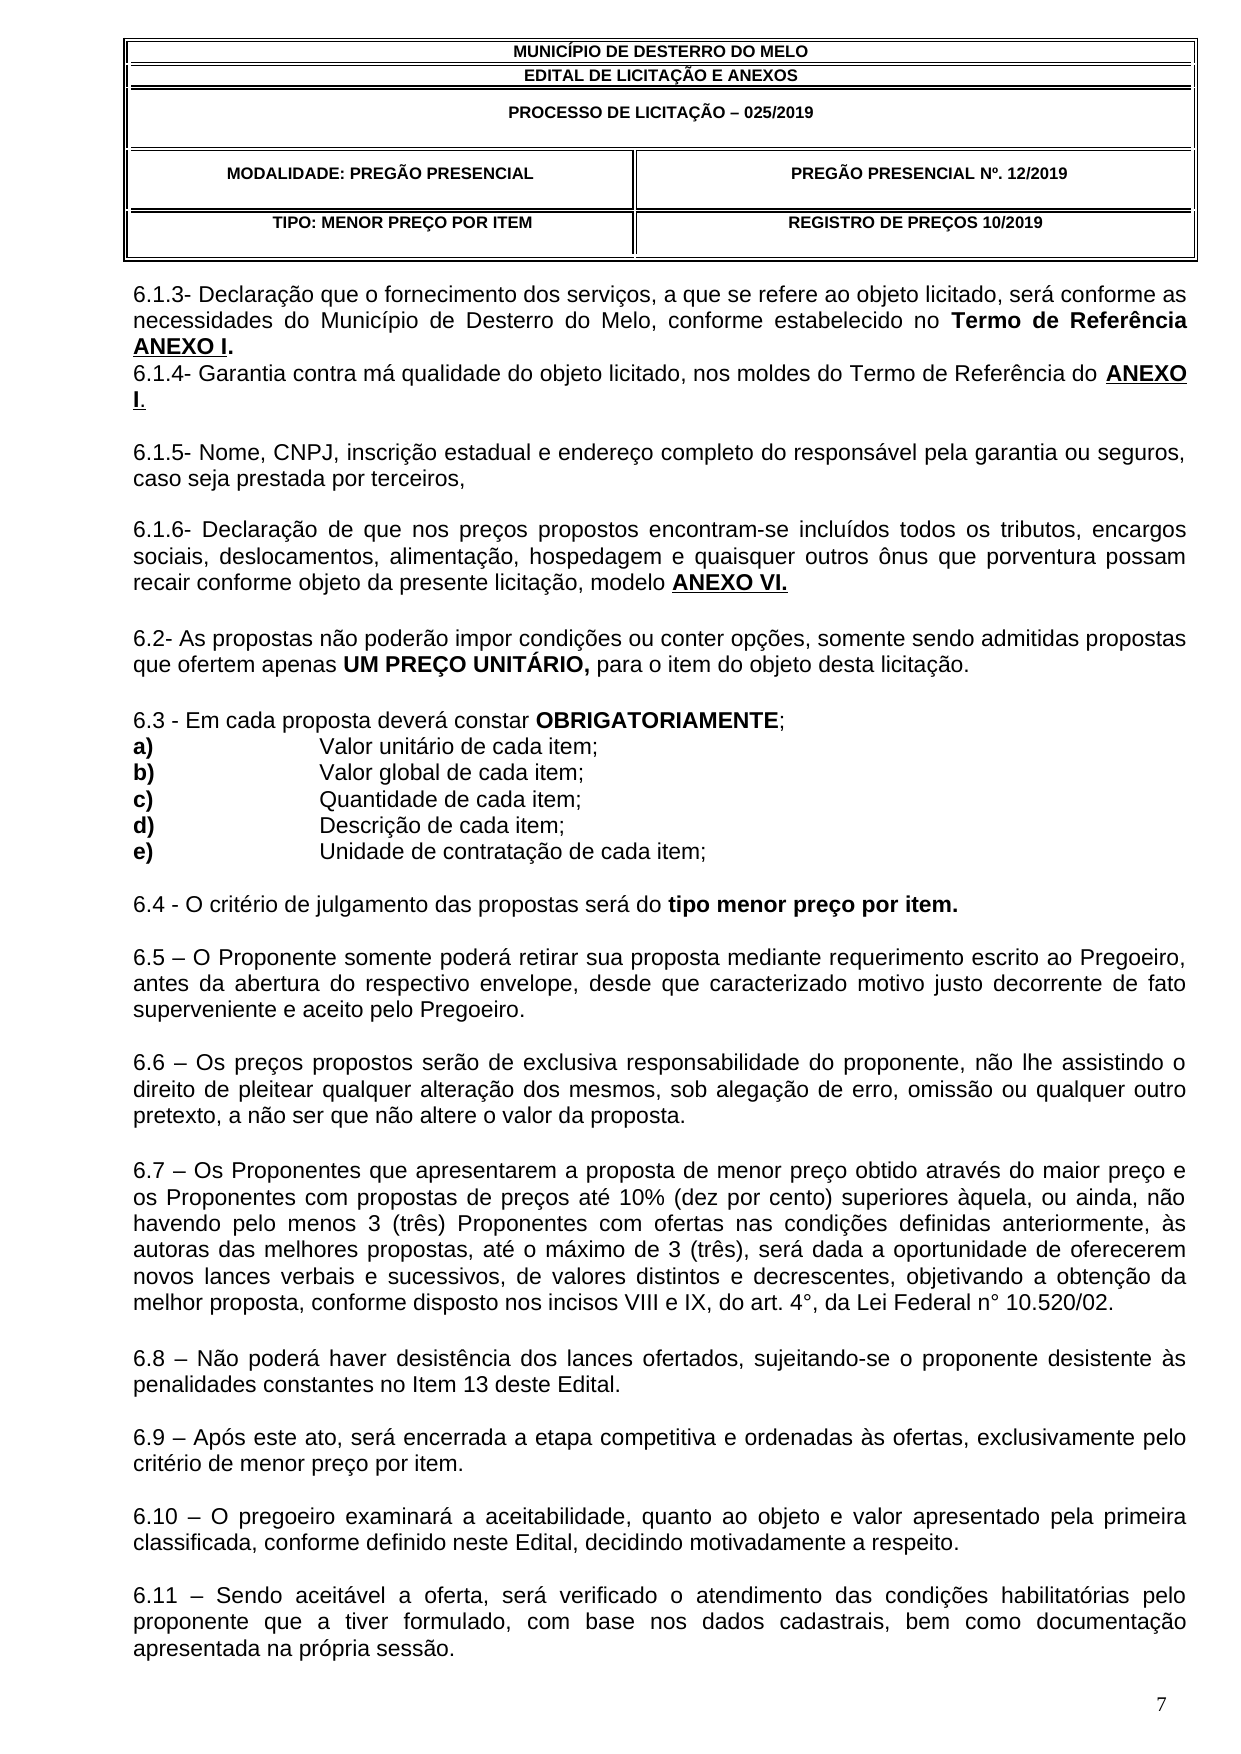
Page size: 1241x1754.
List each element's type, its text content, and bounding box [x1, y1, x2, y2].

text 6.10 – O pregoeiro examinará a aceitabilidade, quanto ao objeto e valor apresentado pela primeira classificada, conforme definido neste Edital, decidindo motivadamente a respeito. [133, 1503, 1187, 1556]
text 6.3 - Em cada proposta deverá constar OBRIGATORIAMENTE; [133, 707, 1187, 733]
text 6.8 – Não poderá haver desistência dos lances ofertados, sujeitando-se o proponente desistente às penalidades constantes no Item 13 deste Edital. [133, 1345, 1187, 1397]
text 6.1.4- Garantia contra má qualidade do objeto licitado, nos moldes do Termo de Referência do ANEXO I. [133, 360, 1187, 412]
list Descrição de cada item; [133, 812, 1187, 838]
list Valor unitário de cada item; [133, 733, 1187, 759]
text 6.6 – Os preços propostos serão de exclusiva responsabilidade do proponente, não lhe assistindo o direito de pleitear qualquer alteração dos mesmos, sob alegação de erro, omissão ou qualquer outro pretexto, a não ser que não altere o valor da proposta. [133, 1049, 1187, 1128]
text 6.9 – Após este ato, será encerrada a etapa competitiva e ordenadas às ofertas, exclusivamente pelo critério de menor preço por item. [133, 1424, 1187, 1476]
text 6.1.6- Declaração de que nos preços propostos encontram-se incluídos todos os tributos, encargos sociais, deslocamentos, alimentação, hospedagem e quaisquer outros ônus que porventura possam recair conforme objeto da presente licitação, modelo ANEXO VI. [133, 516, 1187, 596]
list Quantidade de cada item; [133, 786, 1187, 812]
list Valor global de cada item; [133, 759, 1187, 786]
text 6.1.3- Declaração que o fornecimento dos serviços, a que se refere ao objeto licitado, será conforme as necessidades do Município de Desterro do Melo, conforme estabelecido no Termo de Referência ANEXO I. [133, 281, 1187, 360]
text 6.4 - O critério de julgamento das propostas será do tipo menor preço por item. [133, 891, 1187, 917]
list Unidade de contratação de cada item; [133, 838, 1187, 865]
text 6.1.5- Nome, CNPJ, inscrição estadual e endereço completo do responsável pela garantia ou seguros, caso seja prestada por terceiros, [133, 439, 1187, 491]
text 6.2- As propostas não poderão impor condições ou conter opções, somente sendo admitidas propostas que ofertem apenas UM PREÇO UNITÁRIO, para o item do objeto desta licitação. [133, 625, 1187, 677]
text 6.7 – Os Proponentes que apresentarem a proposta de menor preço obtido através do maior preço e os Proponentes com propostas de preços até 10% (dez por cento) superiores àquela, ou ainda, não havendo pelo menos 3 (três) Proponentes com ofertas nas condições definidas anteriormente, às autoras das melhores propostas, até o máximo de 3 (três), será dada a oportunidade de oferecerem novos lances verbais e sucessivos, de valores distintos e decrescentes, objetivando a obtenção da melhor proposta, conforme disposto nos incisos VIII e IX, do art. 4°, da Lei Federal n° 10.520/02. [133, 1157, 1187, 1316]
text 6.11 – Sendo aceitável a oferta, será verificado o atendimento das condições habilitatórias pelo proponente que a tiver formulado, com base nos dados cadastrais, bem como documentação apresentada na própria sessão. [133, 1582, 1187, 1661]
text 6.5 – O Proponente somente poderá retirar sua proposta mediante requerimento escrito ao Pregoeiro, antes da abertura do respectivo envelope, desde que caracterizado motivo justo decorrente de fato superveniente e aceito pelo Pregoeiro. [133, 944, 1187, 1023]
